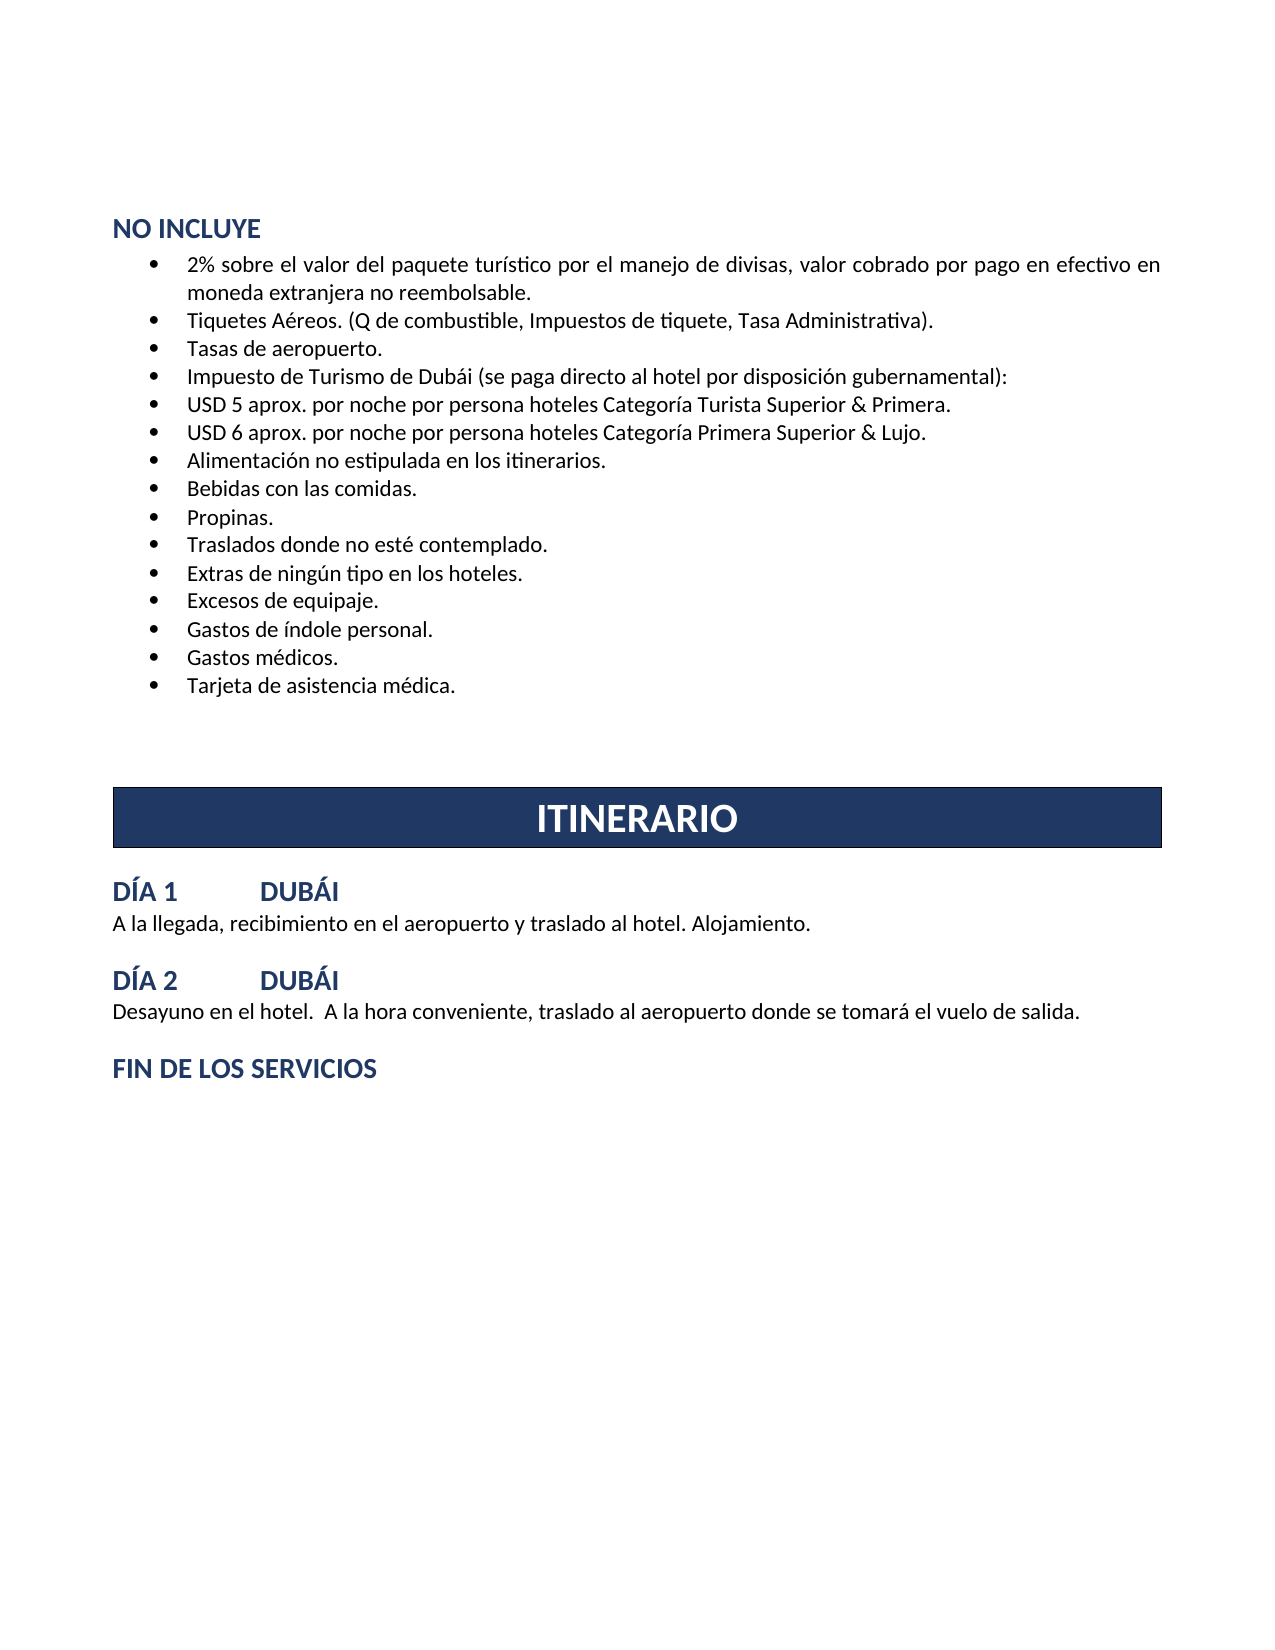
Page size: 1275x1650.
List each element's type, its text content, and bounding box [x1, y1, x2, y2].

text Gastos médicos. [150, 643, 1162, 671]
text DÍA 2 DUBÁI [112, 962, 1162, 997]
text FIN DE LOS SERVICIOS [112, 1051, 1162, 1086]
text Excesos de equipaje. [150, 587, 1162, 615]
text Propinas. [150, 503, 1162, 531]
text Desayuno en el hotel. A la hora conveniente, traslado al aeropuerto donde se tomará el vuelo de salida. [112, 997, 1162, 1026]
text Traslados donde no esté contemplado. [150, 531, 1162, 559]
text USD 6 aprox. por noche por persona hoteles Categoría Primera Superior & Lujo. [150, 418, 1162, 447]
text Impuesto de Turismo de Dubái (se paga directo al hotel por disposición gubernamental): [150, 362, 1162, 391]
text Extras de ningún tipo en los hoteles. [150, 559, 1162, 587]
text DÍA 1 DUBÁI [112, 873, 1162, 909]
text Tarjeta de asistencia médica. [150, 671, 1162, 699]
text 2% sobre el valor del paquete turístico por el manejo de divisas, valor cobrado por pago en efectivo en moneda extranjera no reembolsable. [150, 250, 1162, 306]
table_header ITINERARIO [114, 788, 1161, 847]
text NO INCLUYE [112, 211, 1162, 246]
text Gastos de índole personal. [150, 615, 1162, 643]
text Bebidas con las comidas. [150, 474, 1162, 503]
text Tasas de aeropuerto. [150, 334, 1162, 362]
text Tiquetes Aéreos. (Q de combustible, Impuestos de tiquete, Tasa Administrativa). [150, 306, 1162, 334]
text A la llegada, recibimiento en el aeropuerto y traslado al hotel. Alojamiento. [112, 909, 1162, 937]
text USD 5 aprox. por noche por persona hoteles Categoría Turista Superior & Primera. [150, 391, 1162, 418]
text Alimentación no estipulada en los itinerarios. [150, 447, 1162, 474]
